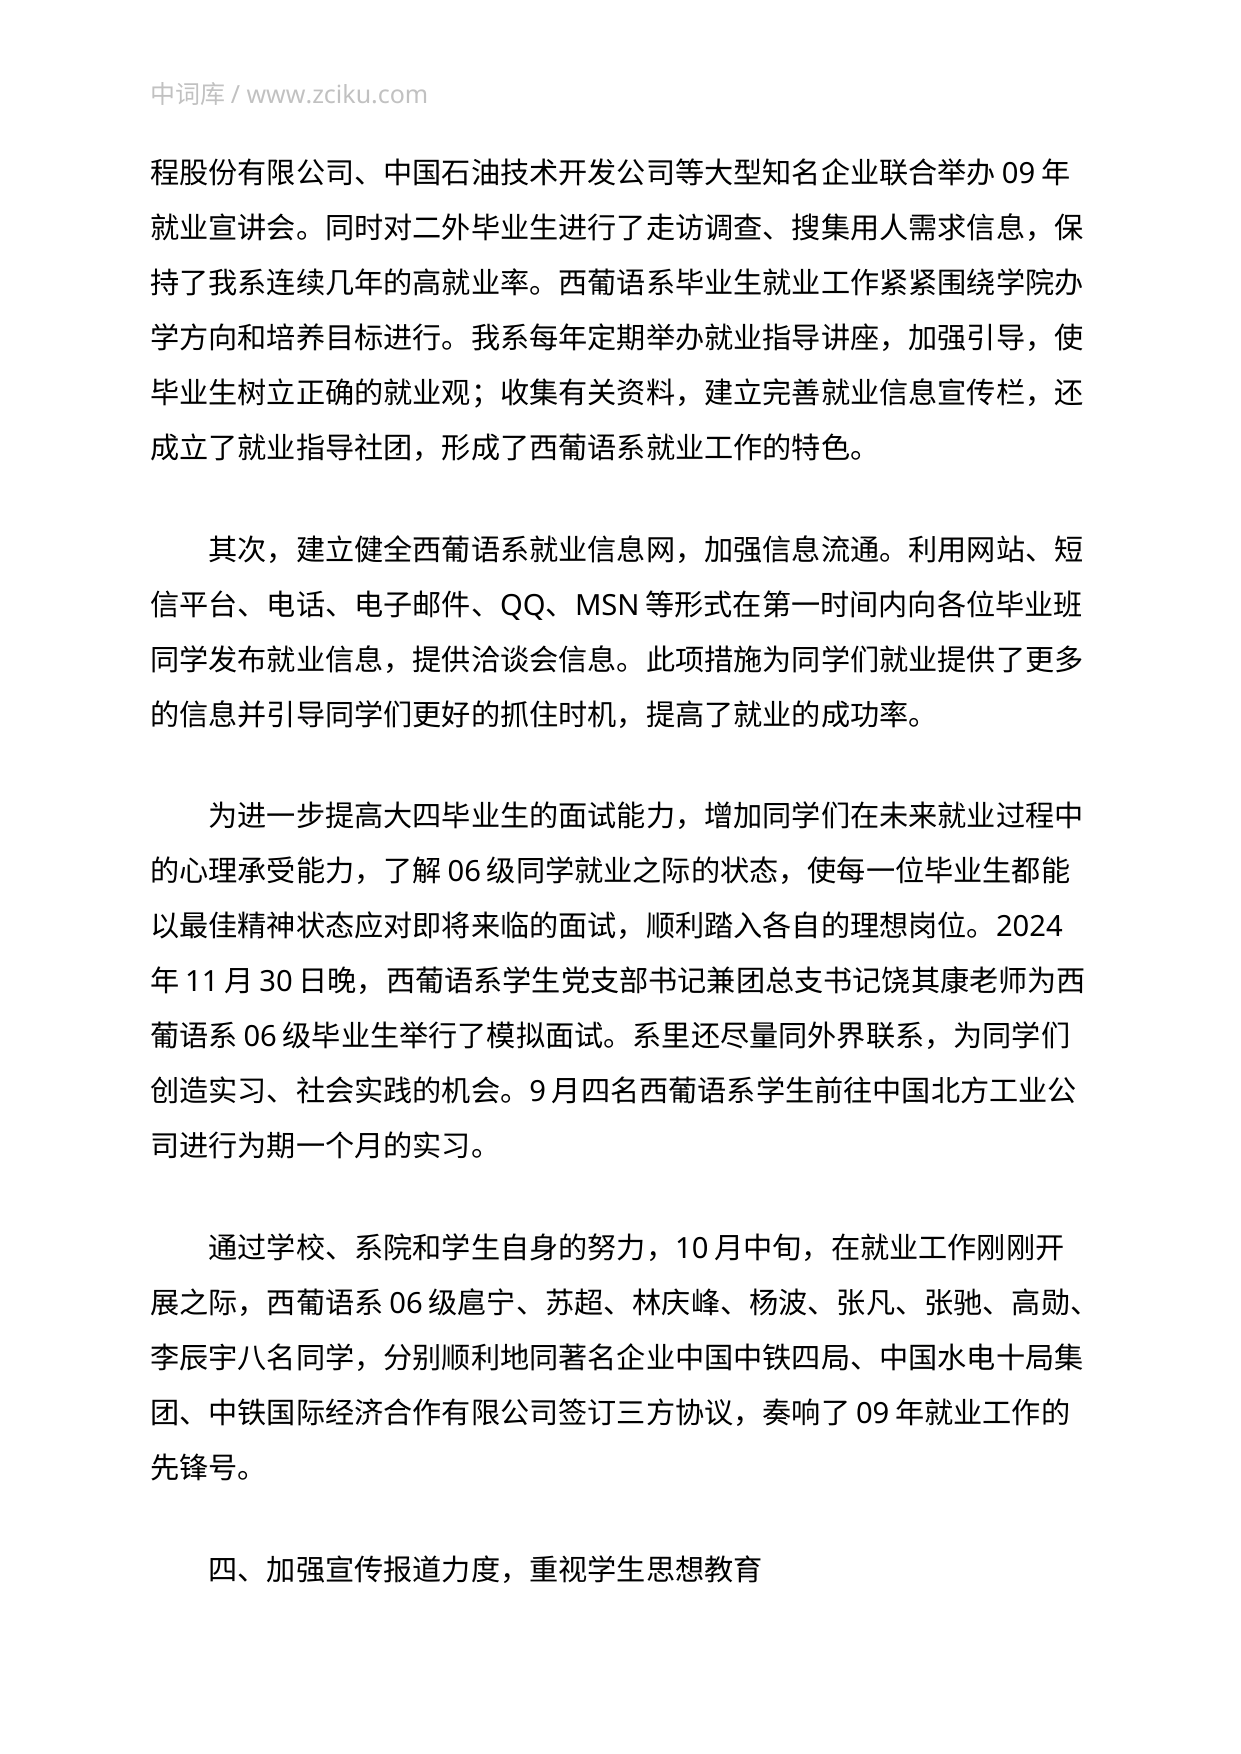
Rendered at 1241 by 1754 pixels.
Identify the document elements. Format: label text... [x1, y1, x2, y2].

text 为进一步提高大四毕业生的面试能力，增加同学们在未来就业过程中的心理承受能力，了解06级同学就业之际的状态，使每一位毕业生都能以最佳精神状态应对即将来临的面试，顺利踏入各自的理想岗位。2024年11月30日晚，西葡语系学生党支部书记兼团总支书记饶其康老师为西葡语系06级毕业生举行了模拟面试。系里还尽量同外界联系，为同学们创造实习、社会实践的机会。9月四名西葡语系学生前往中国北方工业公司进行为期一个月的实习。 [150, 793, 1090, 1165]
text 通过学校、系院和学生自身的努力，10月中旬，在就业工作刚刚开展之际，西葡语系06级扈宁、苏超、林庆峰、杨波、张凡、张驰、高勋、李辰宇八名同学，分别顺利地同著名企业中国中铁四局、中国水电十局集团、中铁国际经济合作有限公司签订三方协议，奏响了09年就业工作的先锋号。 [150, 1224, 1090, 1487]
text 四、加强宣传报道力度，重视学生思想教育 [150, 1546, 1090, 1588]
text 其次，建立健全西葡语系就业信息网，加强信息流通。利用网站、短信平台、电话、电子邮件、QQ、MSN等形式在第一时间内向各位毕业班同学发布就业信息，提供洽谈会信息。此项措施为同学们就业提供了更多的信息并引导同学们更好的抓住时机，提高了就业的成功率。 [150, 526, 1090, 733]
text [150, 150, 1090, 467]
